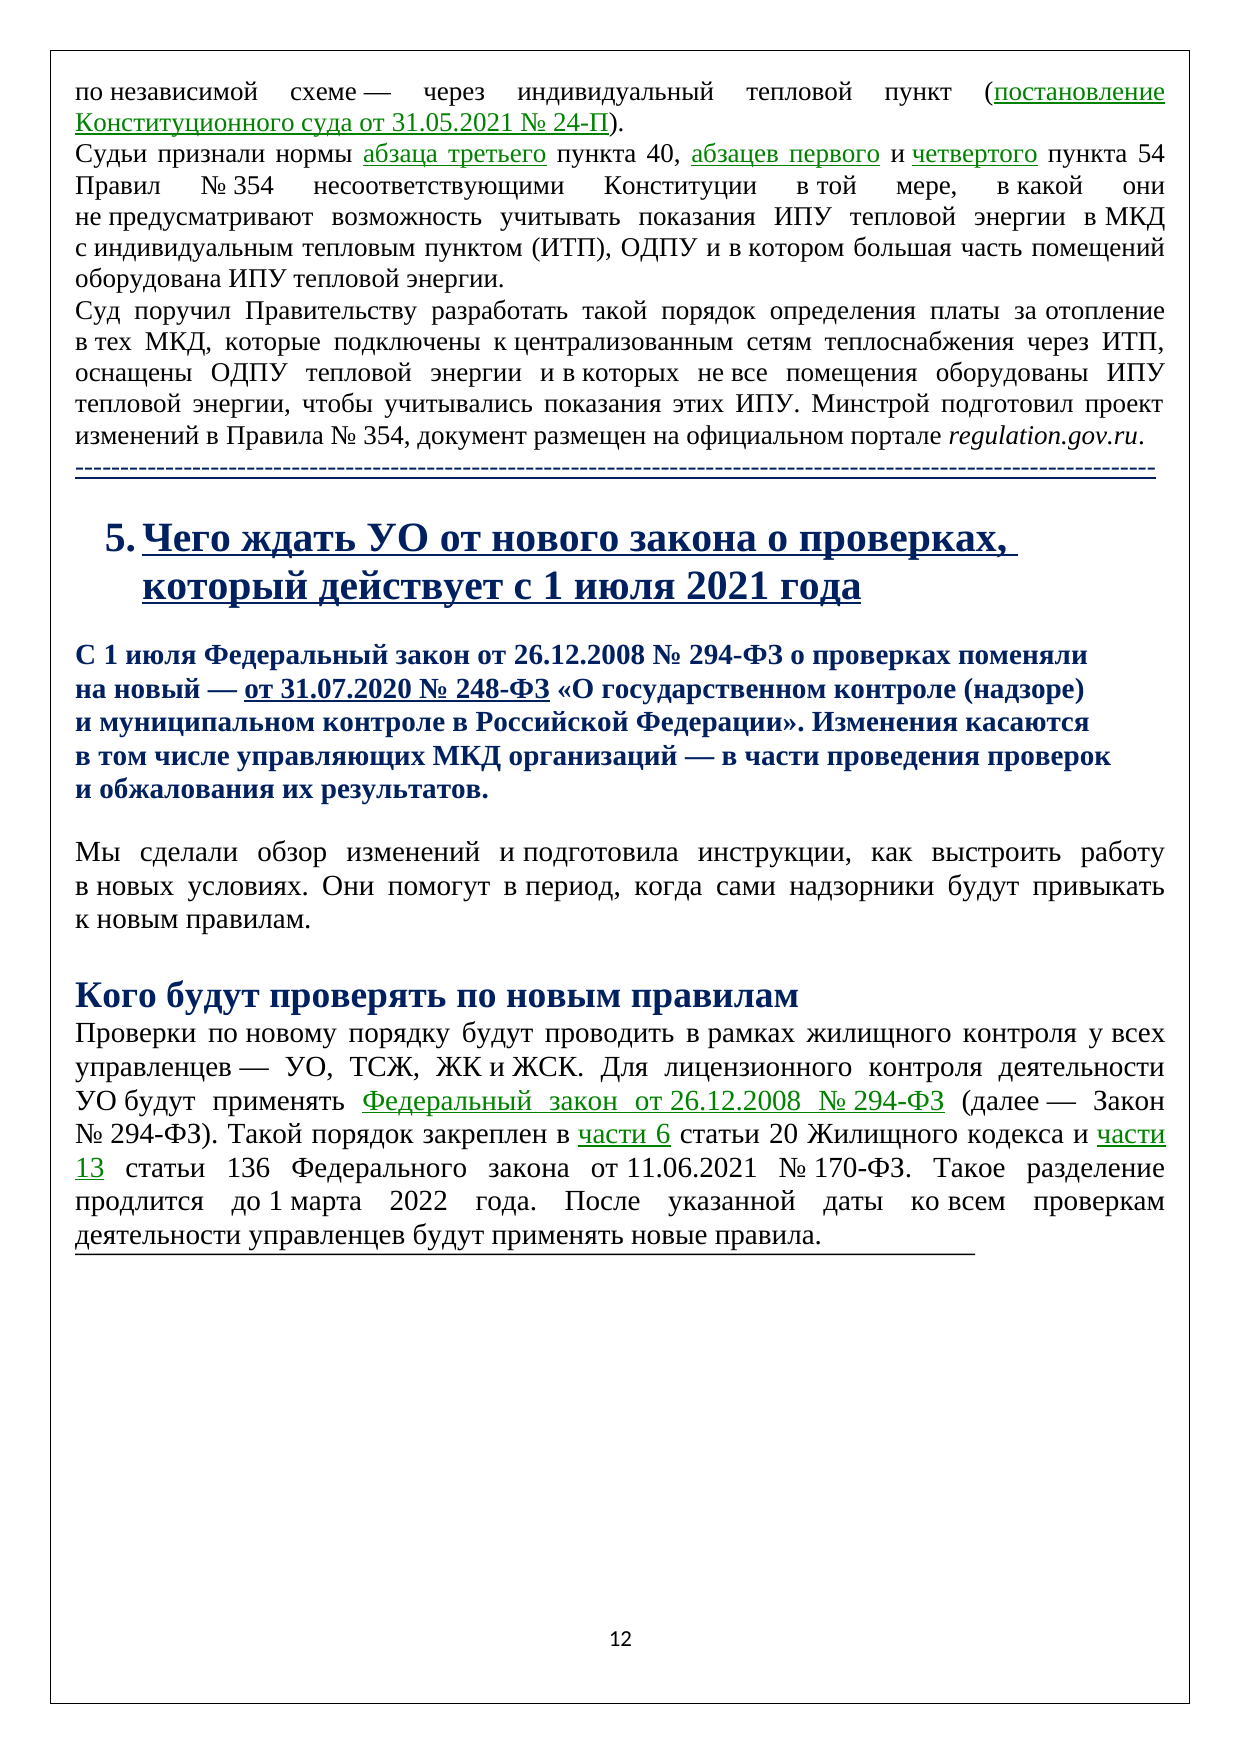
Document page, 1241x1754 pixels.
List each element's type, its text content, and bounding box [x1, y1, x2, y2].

text Судьи признали нормы абзаца третьего пункта 40, абзацев первого и четвертого пункта 54 Правил № 354 несоответствующими Конституции в той мере, в какой они не предусматривают возможность учитывать показания ИПУ тепловой энергии в МКД с индивидуальным тепловым пунктом (ИТП), ОДПУ и в котором большая часть помещений оборудована ИПУ тепловой энергии. [75, 137, 1165, 294]
text С 1 июля Федеральный закон от 26.12.2008 № 294-ФЗ о проверках поменяли на новый — от 31.07.2020 № 248-ФЗ «О государственном контроле (надзоре) и муниципальном контроле в Российской Федерации». Изменения касаются в том числе управляющих МКД организаций — в части проведения проверок и обжалования их результатов. [75, 637, 1165, 805]
text ------------------------------------------------------------------------------------------------------------------------ [75, 450, 1165, 481]
text Кого будут проверять по новым правилам [75, 972, 1165, 1016]
text Мы сделали обзор изменений и подготовила инструкции, как выстроить работу в новых условиях. Они помогут в период, когда сами надзорники будут привыкать к новым правилам. [75, 834, 1165, 935]
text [75, 75, 1165, 137]
list Чего ждать УО от нового закона о проверках, который действует с 1 июля 2021 года [104, 512, 1165, 608]
text Проверки по новому порядку будут проводить в рамках жилищного контроля у всех управленцев — УО, ТСЖ, ЖК и ЖСК. Для лицензионного контроля деятельности УО будут применять Федеральный закон от 26.12.2008 № 294-ФЗ (далее — Закон № 294-ФЗ). Такой порядок закреплен в части 6 статьи 20 Жилищного кодекса и части 13 статьи 136 Федерального закона от 11.06.2021 № 170-ФЗ. Такое разделение продлится до 1 марта 2022 года. После указанной даты ко всем проверкам деятельности управленцев будут применять новые правила. [75, 1016, 1165, 1250]
text Суд поручил Правительству разработать такой порядок определения платы за отопление в тех МКД, которые подключены к централизованным сетям теплоснабжения через ИТП, оснащены ОДПУ тепловой энергии и в которых не все помещения оборудованы ИПУ тепловой энергии, чтобы учитывались показания этих ИПУ. Минстрой подготовил проект изменений в Правила № 354, документ размещен на официальном портале regulation.gov.ru. [75, 294, 1165, 450]
